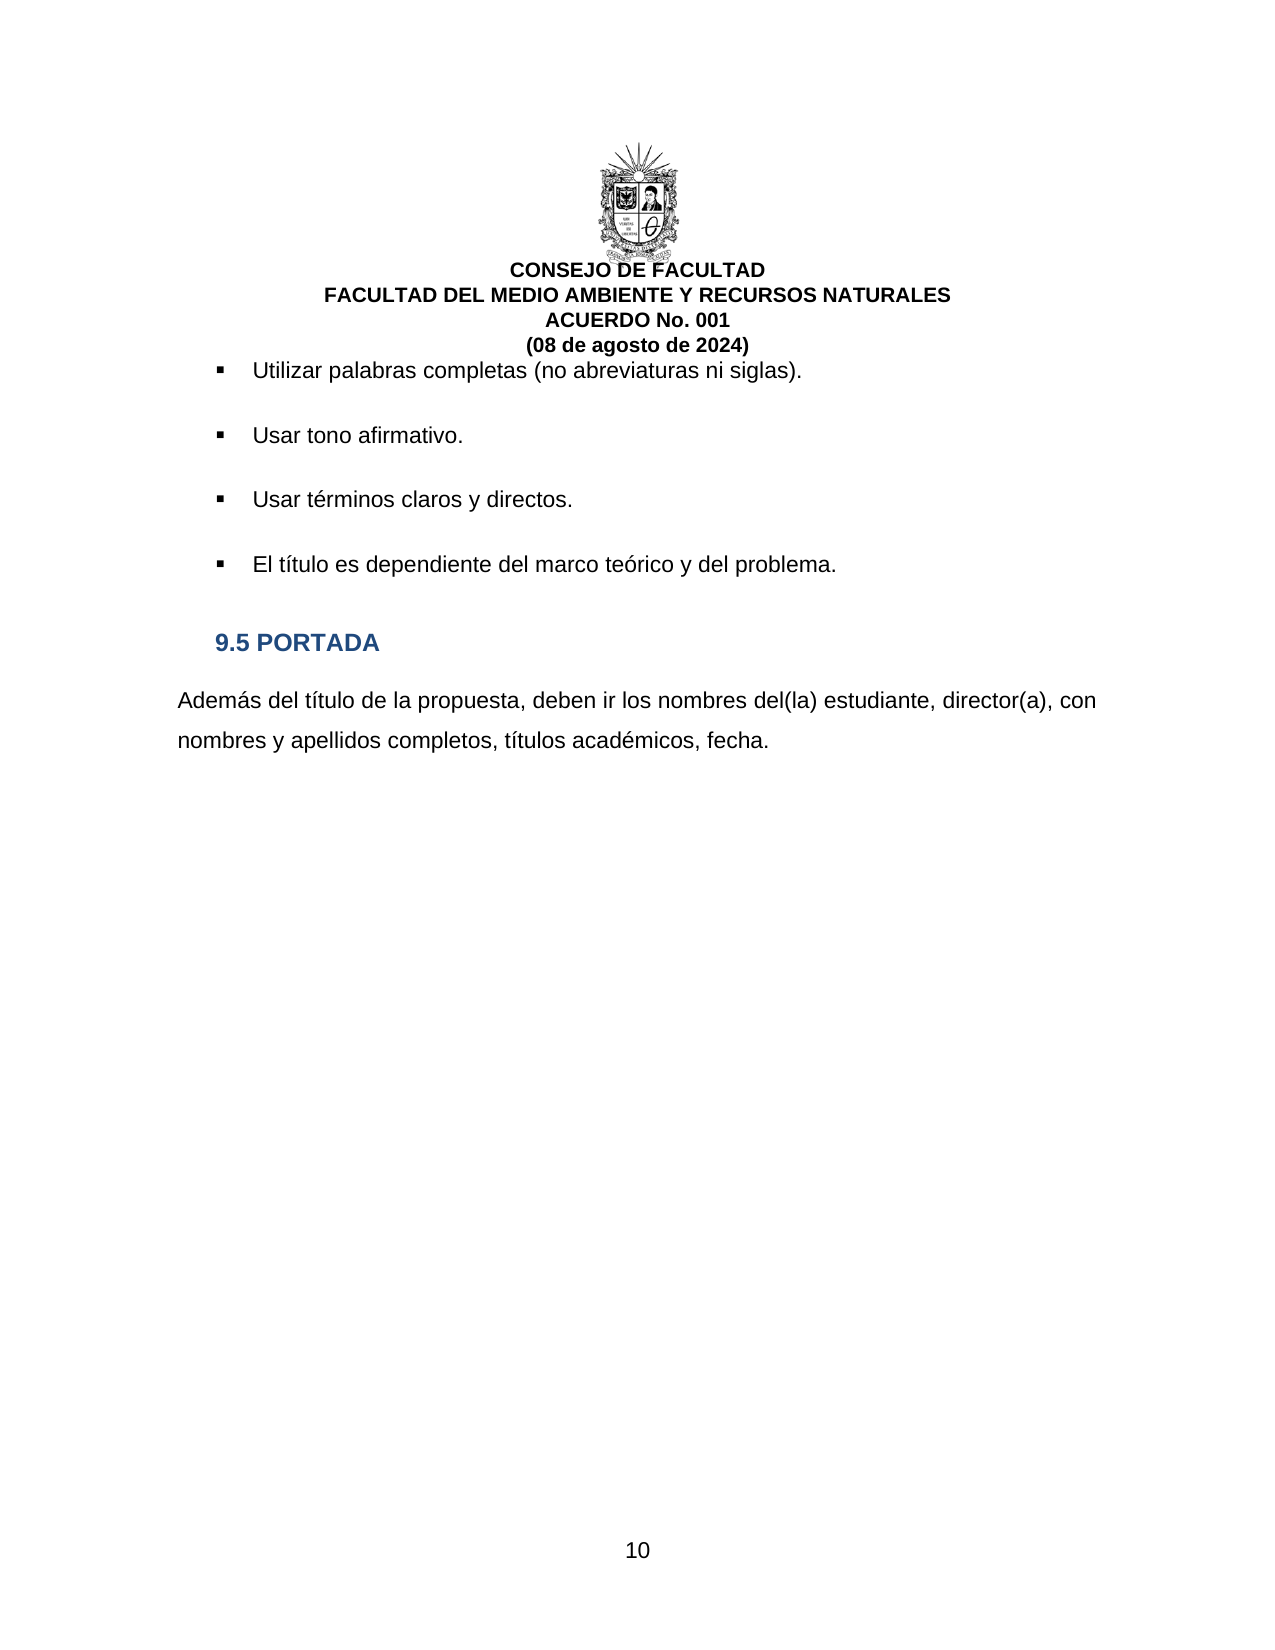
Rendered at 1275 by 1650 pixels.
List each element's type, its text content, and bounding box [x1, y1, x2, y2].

picture [594, 140, 681, 272]
text Además del título de la propuesta, deben ir los nombres del(la) estudiante, director(a), con nombres y apellidos completos, títulos académicos, fecha. [177, 687, 1098, 753]
list 9.5 PORTADA [215, 627, 1068, 656]
picture [621, 265, 628, 272]
picture [599, 265, 607, 272]
list Usar términos claros y directos. [215, 486, 1098, 512]
list Utilizar palabras completas (no abreviaturas ni siglas). [215, 357, 1098, 383]
list Usar tono afirmativo. [215, 422, 1098, 448]
list El título es dependiente del marco teórico y del problema. [215, 551, 1098, 577]
